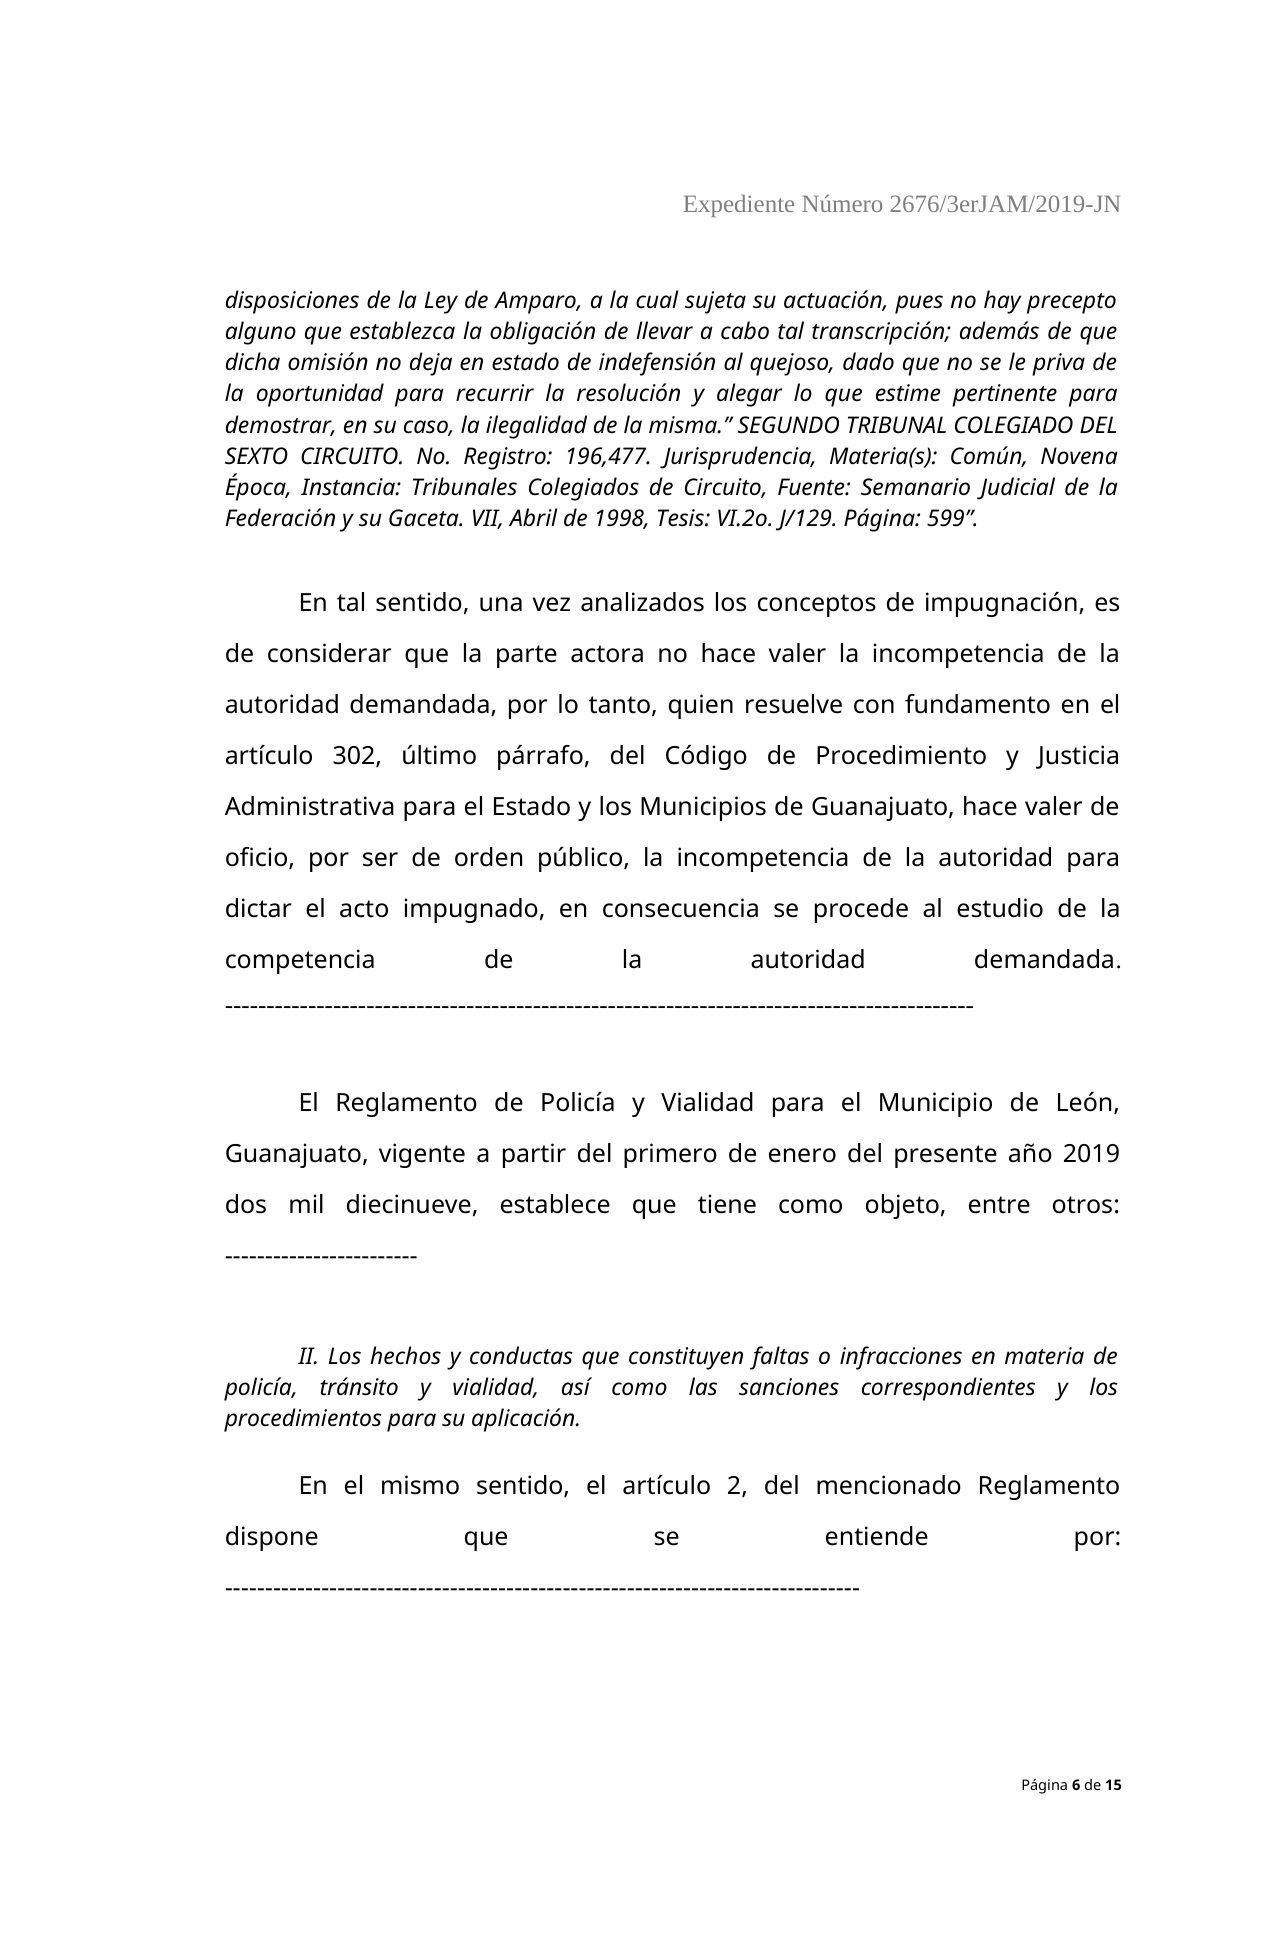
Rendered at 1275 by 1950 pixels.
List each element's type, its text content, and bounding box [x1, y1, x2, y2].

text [224, 283, 1121, 533]
text II. Los hechos y conductas que constituyen faltas o infracciones en materia de policía, tránsito y vialidad, así como las sanciones correspondientes y los procedimientos para su aplicación. [224, 1340, 1121, 1433]
text En el mismo sentido, el artículo 2, del mencionado Reglamento dispone que se entiende por: ------------------------------------------------------------------------------- [224, 1467, 1121, 1604]
text El Reglamento de Policía y Vialidad para el Municipio de León, Guanajuato, vigente a partir del primero de enero del presente año 2019 dos mil diecinueve, establece que tiene como objeto, entre otros: ------------------------ [224, 1084, 1121, 1272]
text En tal sentido, una vez analizados los conceptos de impugnación, es de considerar que la parte actora no hace valer la incompetencia de la autoridad demandada, por lo tanto, quien resuelve con fundamento en el artículo 302, último párrafo, del Código de Procedimiento y Justicia Administrativa para el Estado y los Municipios de Guanajuato, hace valer de oficio, por ser de orden público, la incompetencia de la autoridad para dictar el acto impugnado, en consecuencia se procede al estudio de la competencia de la autoridad demandada. ------------------------------------------------------------------------------------------ [224, 584, 1121, 1019]
